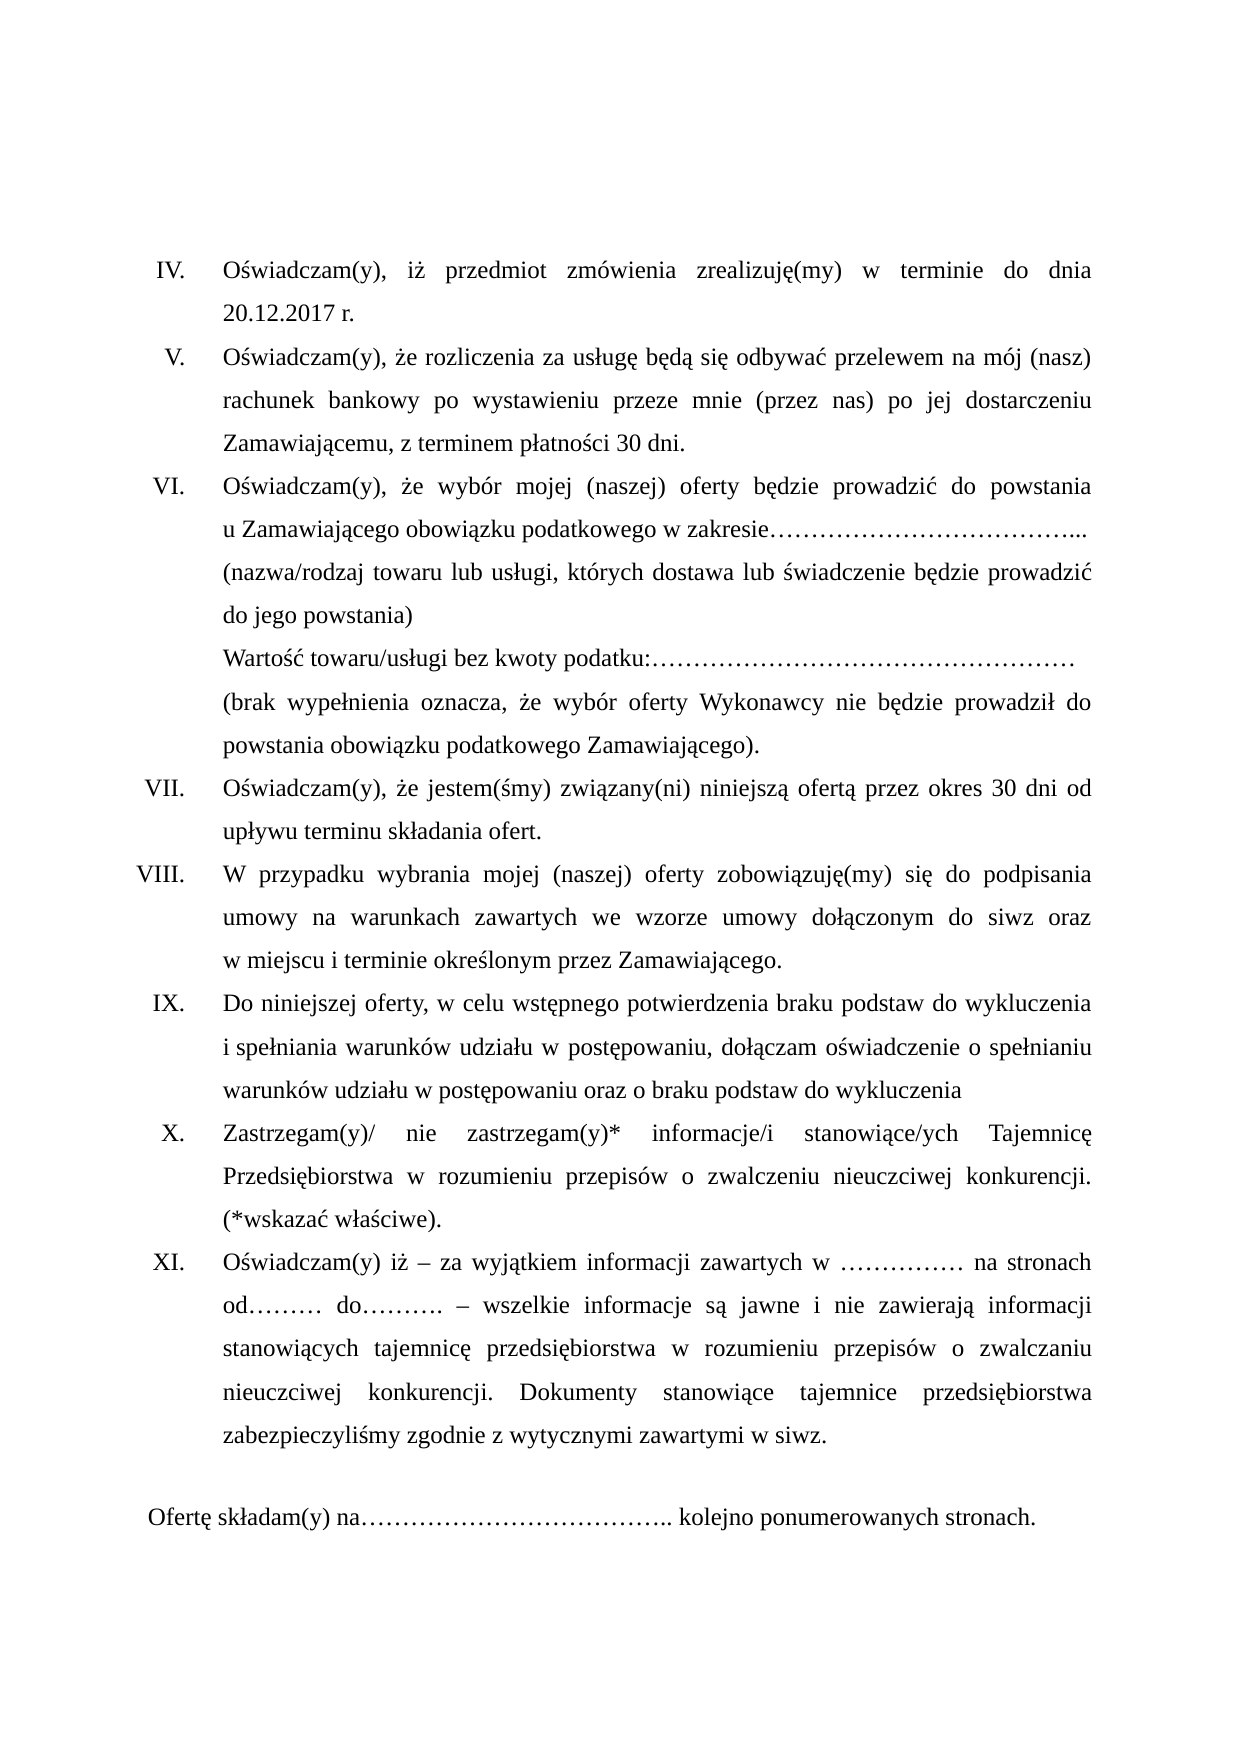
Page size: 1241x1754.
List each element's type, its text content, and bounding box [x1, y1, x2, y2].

list Oświadczam(y), że wybór mojej (naszej) oferty będzie prowadzić do powstania u Zamawiającego obowiązku podatkowego w zakresie………………………………... [185, 471, 1093, 543]
list Oświadczam(y), że rozliczenia za usługę będą się odbywać przelewem na mój (nasz) rachunek bankowy po wystawieniu przeze mnie (przez nas) po jej dostarczeniu Zamawiającemu, z terminem płatności 30 dni. [185, 342, 1093, 457]
list (nazwa/rodzaj towaru lub usługi, których dostawa lub świadczenie będzie prowadzić do jego powstania) [223, 557, 1093, 629]
list Zastrzegam(y)/ nie zastrzegam(y)* informacje/i stanowiące/ych Tajemnicę Przedsiębiorstwa w rozumieniu przepisów o zwalczeniu nieuczciwej konkurencji. (*wskazać właściwe). [185, 1118, 1093, 1233]
list W przypadku wybrania mojej (naszej) oferty zobowiązuję(my) się do podpisania umowy na warunkach zawartych we wzorze umowy dołączonym do siwz oraz w miejscu i terminie określonym przez Zamawiającego. [185, 859, 1093, 974]
list (brak wypełnienia oznacza, że wybór oferty Wykonawcy nie będzie prowadził do powstania obowiązku podatkowego Zamawiającego). [223, 687, 1093, 758]
text Ofertę składam(y) na……………………………….. kolejno ponumerowanych stronach. [148, 1502, 1093, 1531]
list Do niniejszej oferty, w celu wstępnego potwierdzenia braku podstaw do wykluczenia i spełniania warunków udziału w postępowaniu, dołączam oświadczenie o spełnianiu warunków udziału w postępowaniu oraz o braku podstaw do wykluczenia [185, 988, 1093, 1103]
list Oświadczam(y) iż – za wyjątkiem informacji zawartych w …………… na stronach od……… do………. – wszelkie informacje są jawne i nie zawierają informacji stanowiących tajemnicę przedsiębiorstwa w rozumieniu przepisów o zwalczaniu nieuczciwej konkurencji. Dokumenty stanowiące tajemnice przedsiębiorstwa zabezpieczyliśmy zgodnie z wytycznymi zawartymi w siwz. [185, 1247, 1093, 1448]
list Wartość towaru/usługi bez kwoty podatku:…………………………………………… [223, 643, 1093, 672]
list Oświadczam(y), że jestem(śmy) związany(ni) niniejszą ofertą przez okres 30 dni od upływu terminu składania ofert. [185, 773, 1093, 845]
list Oświadczam(y), iż przedmiot zmówienia zrealizuję(my) w terminie do dnia 20.12.2017 r. [185, 255, 1093, 327]
